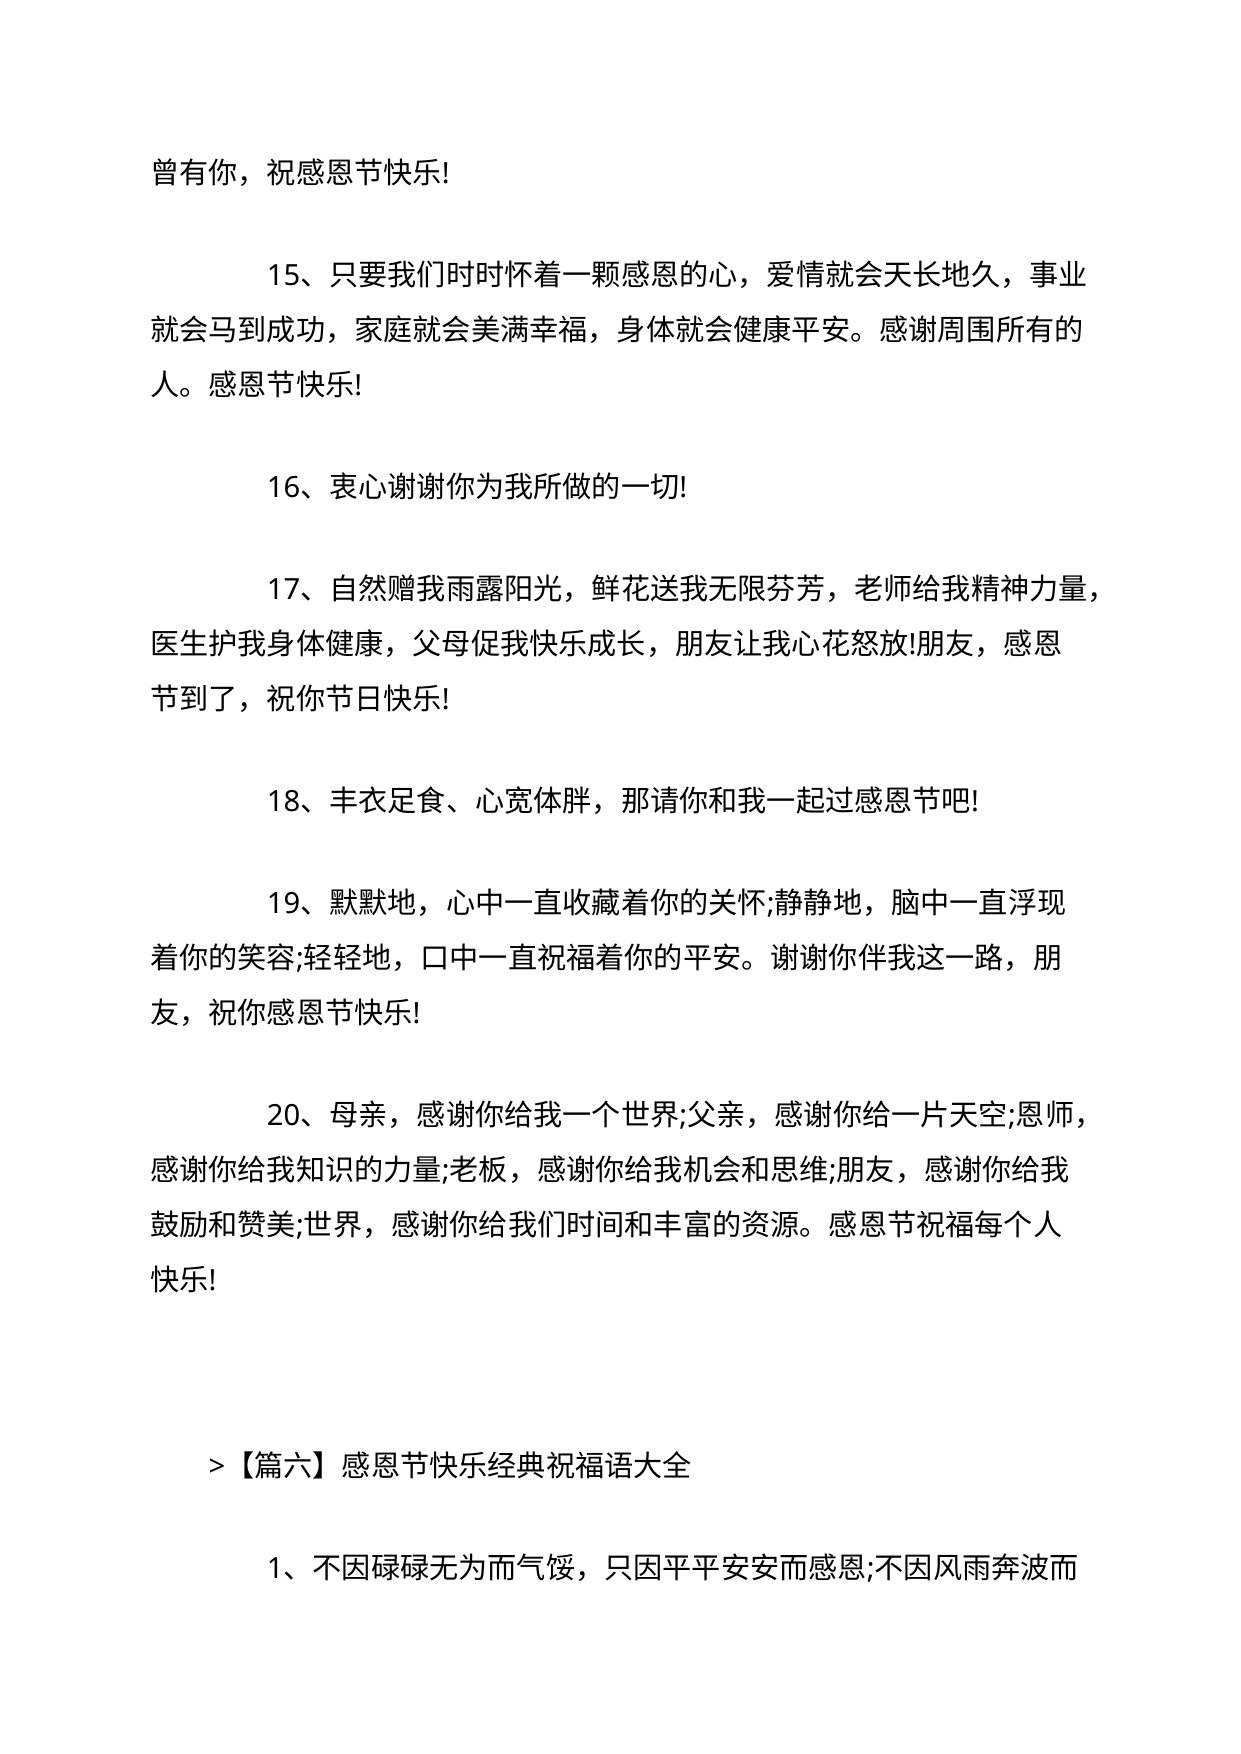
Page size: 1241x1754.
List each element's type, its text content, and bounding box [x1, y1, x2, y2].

text >【篇六】感恩节快乐经典祝福语大全 [150, 1443, 1090, 1485]
text 17、自然赠我雨露阳光，鲜花送我无限芬芳，老师给我精神力量，医生护我身体健康，父母促我快乐成长，朋友让我心花怒放!朋友，感恩节到了，祝你节日快乐! [150, 566, 1090, 718]
text 18、丰衣足食、心宽体胖，那请你和我一起过感恩节吧! [150, 778, 1090, 820]
text 15、只要我们时时怀着一颗感恩的心，爱情就会天长地久，事业就会马到成功，家庭就会美满幸福，身体就会健康平安。感谢周围所有的人。感恩节快乐! [150, 252, 1090, 404]
text 19、默默地，心中一直收藏着你的关怀;静静地，脑中一直浮现着你的笑容;轻轻地，口中一直祝福着你的平安。谢谢你伴我这一路，朋友，祝你感恩节快乐! [150, 880, 1090, 1032]
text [150, 150, 1090, 192]
text 16、衷心谢谢你为我所做的一切! [150, 464, 1090, 506]
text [150, 1545, 1090, 1587]
text 20、母亲，感谢你给我一个世界;父亲，感谢你给一片天空;恩师，感谢你给我知识的力量;老板，感谢你给我机会和思维;朋友，感谢你给我鼓励和赞美;世界，感谢你给我们时间和丰富的资源。感恩节祝福每个人快乐! [150, 1092, 1090, 1299]
